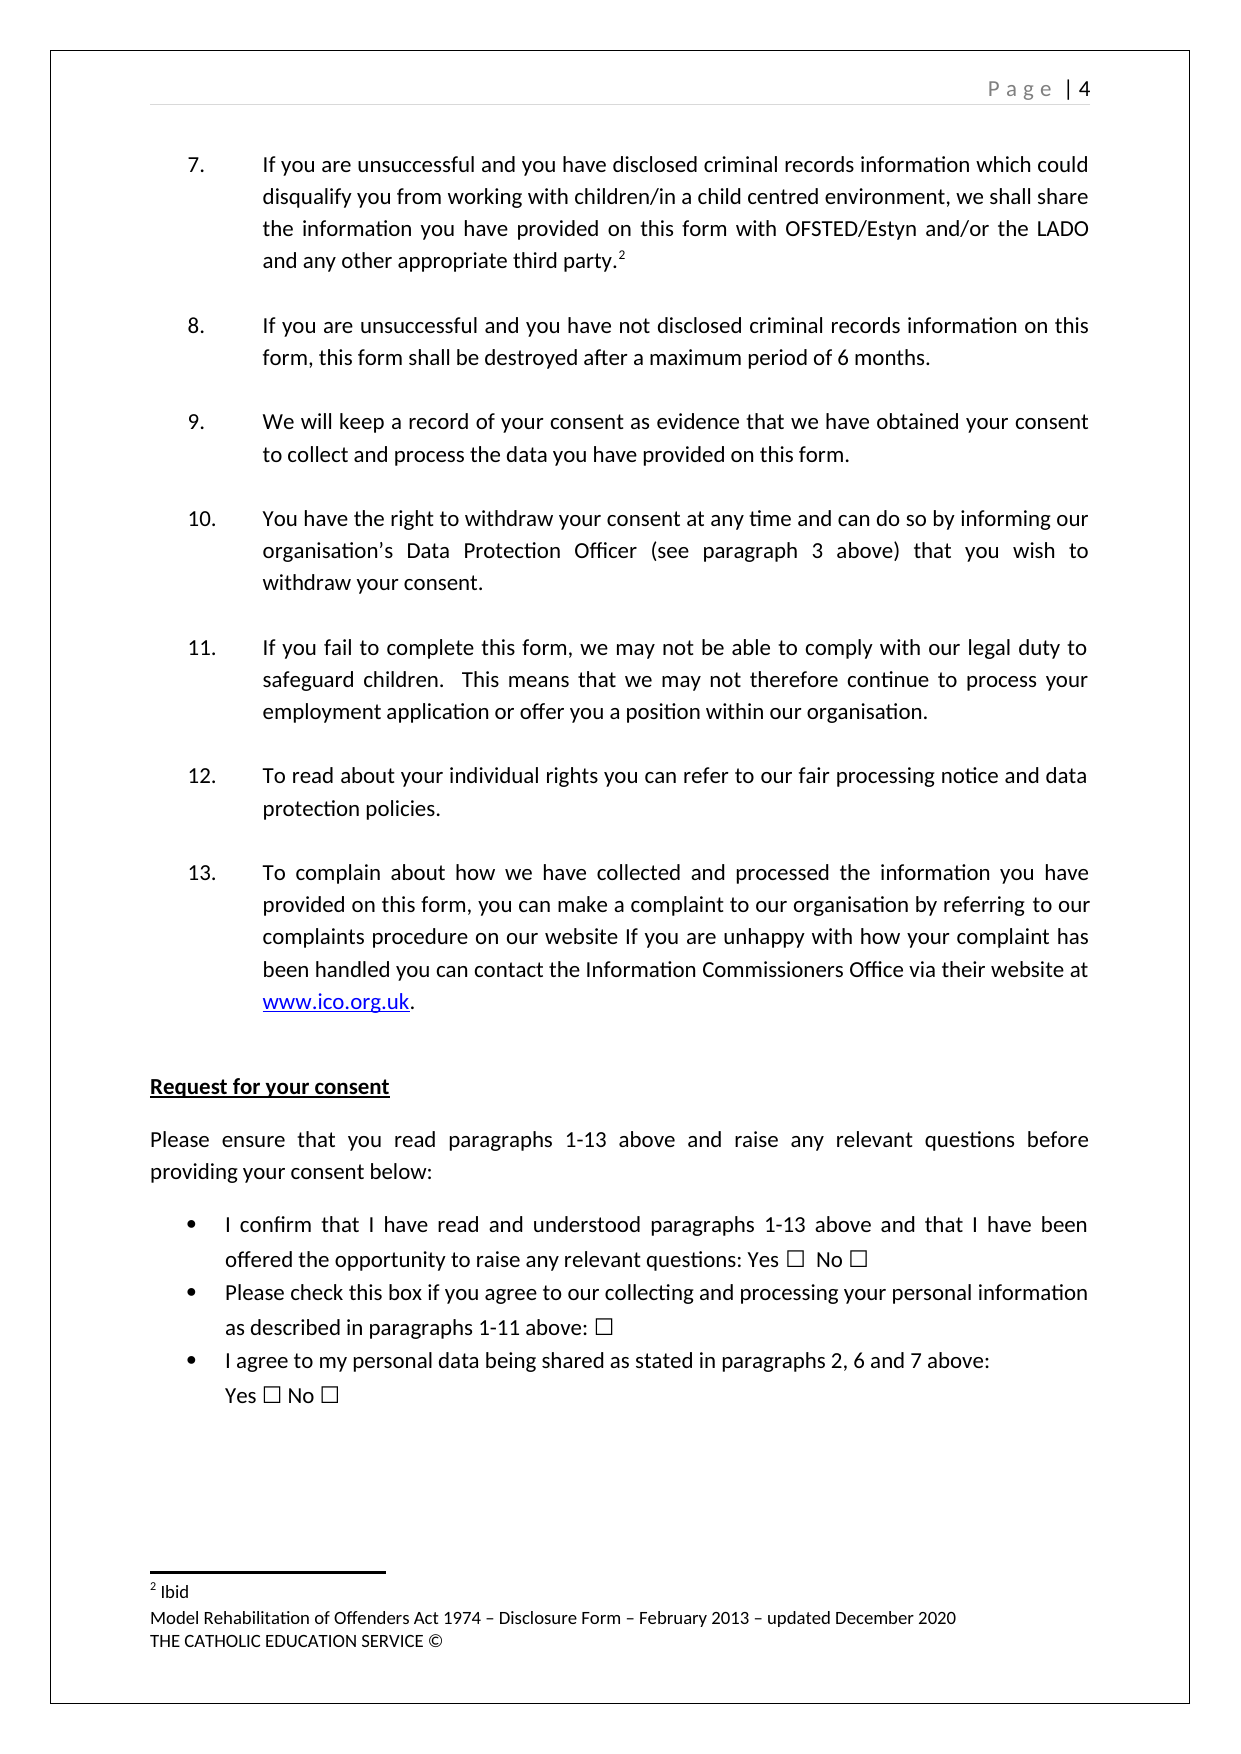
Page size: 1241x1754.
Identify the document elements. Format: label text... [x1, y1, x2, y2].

list If you are unsuccessful and you have disclosed criminal records information which could disqualify you from working with children/in a child centred environment, we shall share the information you have provided on this form with OFSTED/Estyn and/or the LADO and any other appropriate third party. [187, 150, 1090, 274]
list I confirm that I have read and understood paragraphs 1-13 above and that I have been offered the opportunity to raise any relevant questions: Yes No [187, 1210, 1090, 1274]
list Please check this box if you agree to our collecting and processing your personal information as described in paragraphs 1-11 above: [187, 1278, 1090, 1342]
list To read about your individual rights you can refer to our fair processing notice and data protection policies. [187, 762, 1090, 822]
list If you fail to complete this form, we may not be able to comply with our legal duty to safeguard children. This means that we may not therefore continue to process your employment application or offer you a position within our organisation. [187, 633, 1090, 725]
list To complain about how we have collected and processed the information you have provided on this form, you can make a complaint to our organisation by referring to our complaints procedure on our website If you are unhappy with how your complaint has been handled you can contact the Information Commissioners Office via their website at www.ico.org.uk. [187, 858, 1090, 1015]
list You have the right to withdraw your consent at any time and can do so by informing our organisation’s Data Protection Officer (see paragraph 3 above) that you wish to withdraw your consent. [187, 504, 1090, 596]
text Please ensure that you read paragraphs 1-13 above and raise any relevant questions before providing your consent below: [150, 1125, 1090, 1185]
list If you are unsuccessful and you have not disclosed criminal records information on this form, this form shall be destroyed after a maximum period of 6 months. [187, 311, 1090, 371]
text Request for your consent [150, 1072, 1090, 1100]
list I agree to my personal data being shared as stated in paragraphs 2, 6 and 7 above: [187, 1347, 1090, 1374]
list Yes No [225, 1379, 1090, 1410]
list We will keep a record of your consent as evidence that we have obtained your consent to collect and process the data you have provided on this form. [187, 407, 1090, 468]
